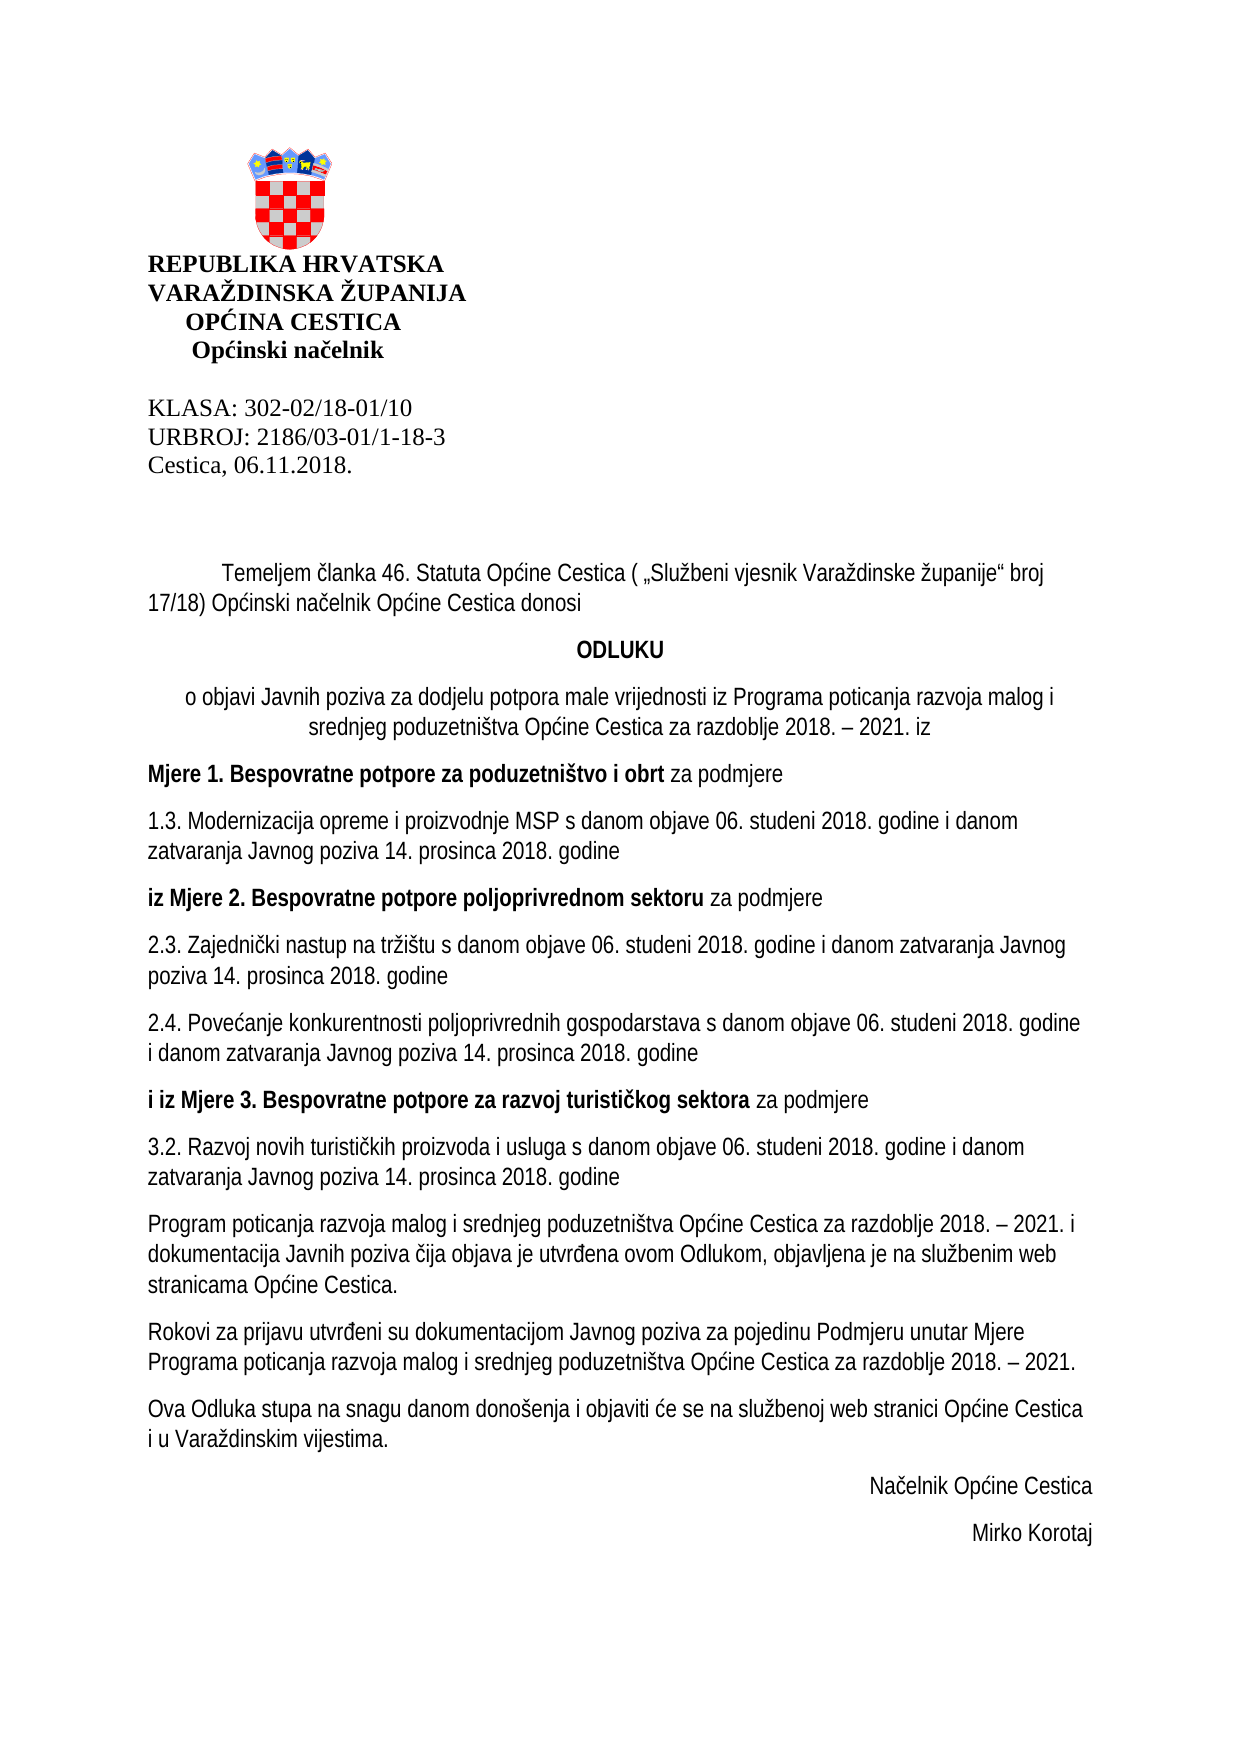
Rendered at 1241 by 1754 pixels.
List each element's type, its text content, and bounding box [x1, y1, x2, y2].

text VARAŽDINSKA ŽUPANIJA [148, 278, 1093, 307]
text ODLUKU [148, 635, 1093, 663]
text KLASA: 302-02/18-01/10 [148, 393, 1093, 422]
text Program poticanja razvoja malog i srednjeg poduzetništva Općine Cestica za razdoblje 2018. – 2021. i dokumentacija Javnih poziva čija objava je utvrđena ovom Odlukom, objavljena je na službenim web stranicama Općine Cestica. [148, 1209, 1093, 1298]
text URBROJ: 2186/03-01/1-18-3 [148, 422, 1093, 450]
text Ova Odluka stupa na snagu danom donošenja i objaviti će se na službenoj web stranici Općine Cestica i u Varaždinskim vijestima. [148, 1394, 1093, 1453]
text REPUBLIKA HRVATSKA [148, 249, 1093, 278]
text Mjere 1. Bespovratne potpore za poduzetništvo i obrt za podmjere [148, 759, 1093, 788]
text OPĆINA CESTICA [148, 307, 1093, 335]
text i iz Mjere 3. Bespovratne potpore za razvoj turističkog sektora za podmjere [148, 1085, 1093, 1113]
text 2.3. Zajednički nastup na tržištu s danom objave 06. studeni 2018. godine i danom zatvaranja Javnog poziva 14. prosinca 2018. godine [148, 930, 1093, 989]
text Mirko Korotaj [148, 1518, 1093, 1547]
text 2.4. Povećanje konkurentnosti poljoprivrednih gospodarstava s danom objave 06. studeni 2018. godine i danom zatvaranja Javnog poziva 14. prosinca 2018. godine [148, 1008, 1093, 1067]
text 3.2. Razvoj novih turističkih proizvoda i usluga s danom objave 06. studeni 2018. godine i danom zatvaranja Javnog poziva 14. prosinca 2018. godine [148, 1132, 1093, 1191]
text o objavi Javnih poziva za dodjelu potpora male vrijednosti iz Programa poticanja razvoja malog i srednjeg poduzetništva Općine Cestica za razdoblje 2018. – 2021. iz [148, 682, 1093, 741]
text iz Mjere 2. Bespovratne potpore poljoprivrednom sektoru za podmjere [148, 883, 1093, 912]
text Temeljem članka 46. Statuta Općine Cestica ( „Službeni vjesnik Varaždinske županije“ broj 17/18) Općinski načelnik Općine Cestica donosi [148, 557, 1093, 616]
text Cestica, 06.11.2018. [148, 450, 1093, 479]
text Općinski načelnik [148, 335, 1093, 364]
text Rokovi za prijavu utvrđeni su dokumentacijom Javnog poziva za pojedinu Podmjeru unutar Mjere Programa poticanja razvoja malog i srednjeg poduzetništva Općine Cestica za razdoblje 2018. – 2021. [148, 1317, 1093, 1376]
text Načelnik Općine Cestica [148, 1471, 1093, 1500]
text 1.3. Modernizacija opreme i proizvodnje MSP s danom objave 06. studeni 2018. godine i danom zatvaranja Javnog poziva 14. prosinca 2018. godine [148, 806, 1093, 865]
